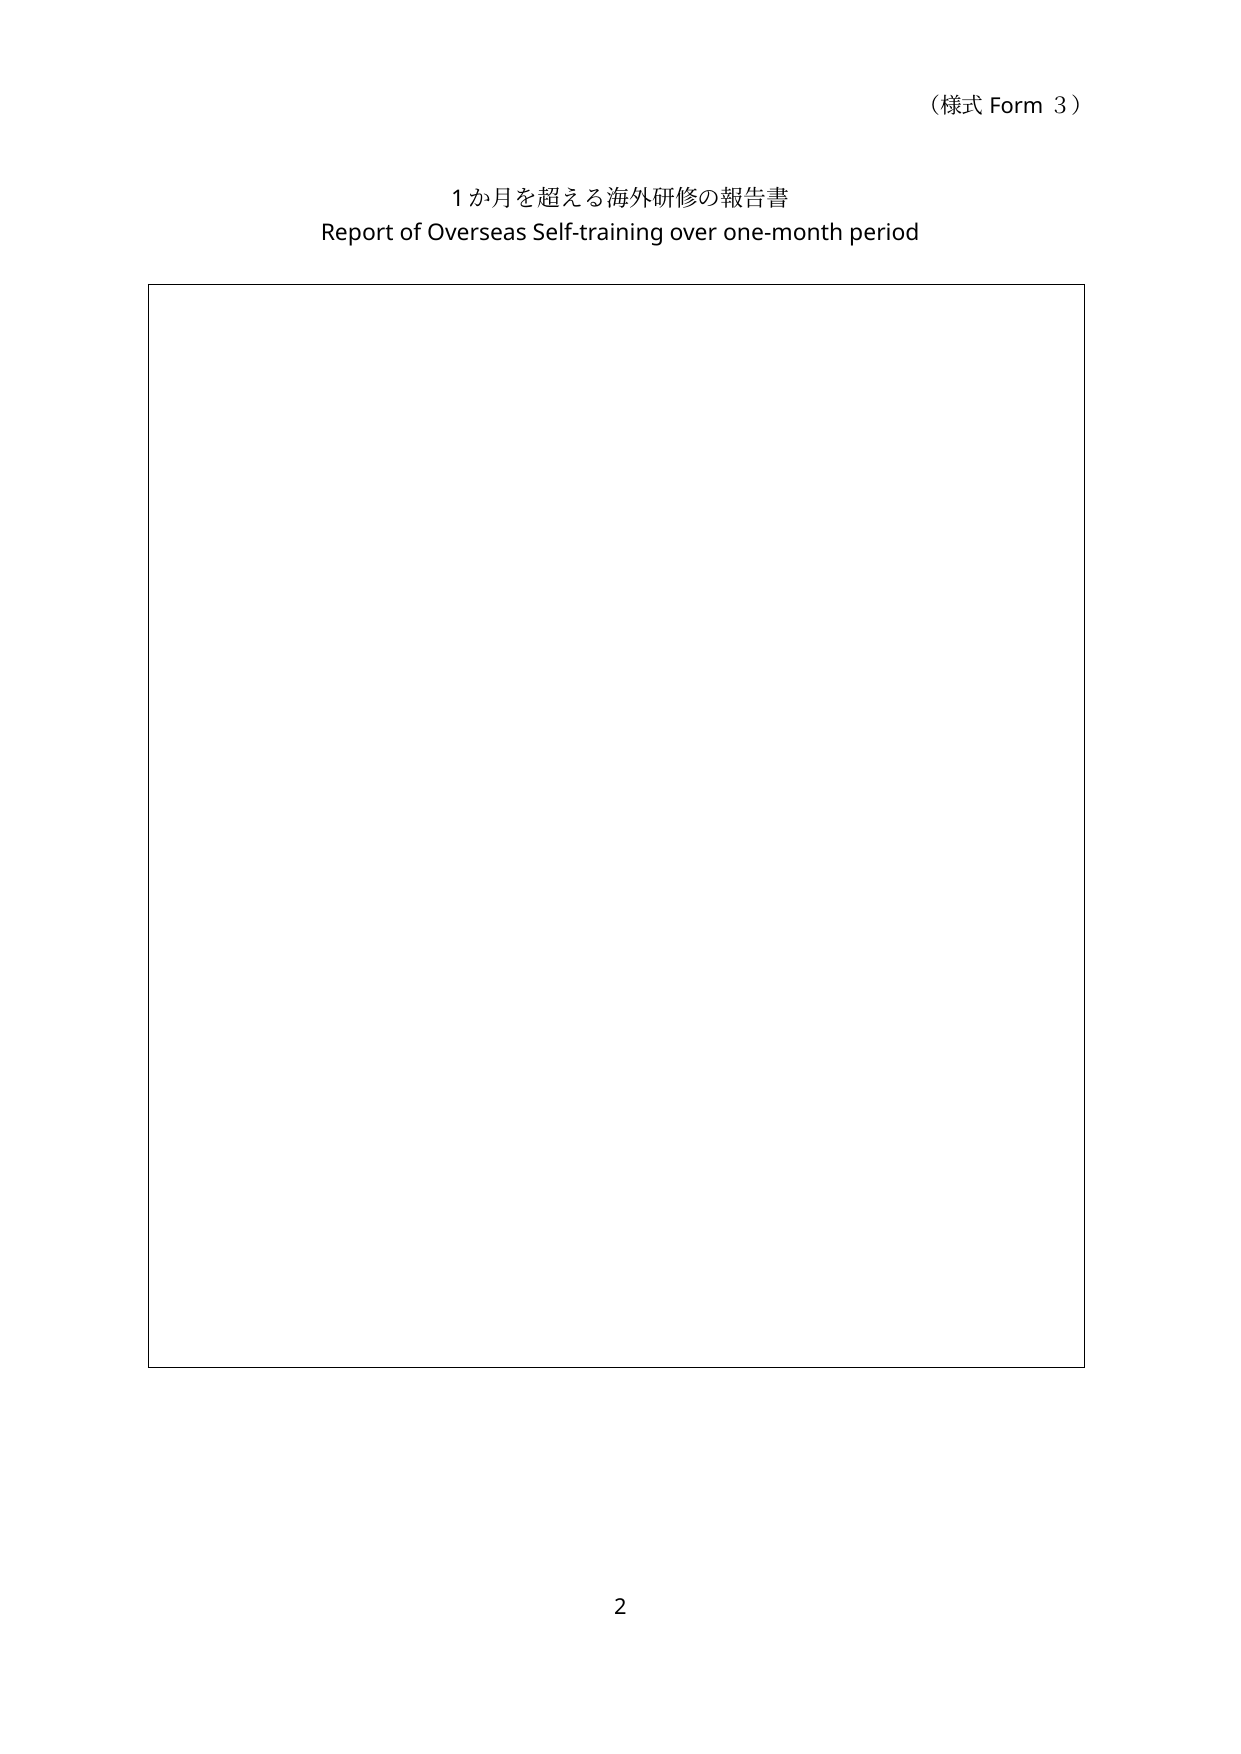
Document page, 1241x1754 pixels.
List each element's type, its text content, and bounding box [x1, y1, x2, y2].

table_header [149, 285, 1084, 1367]
text 1か月を超える海外研修の報告書 [148, 179, 1092, 214]
text Report of Overseas Self-training over one-month period [148, 214, 1092, 249]
